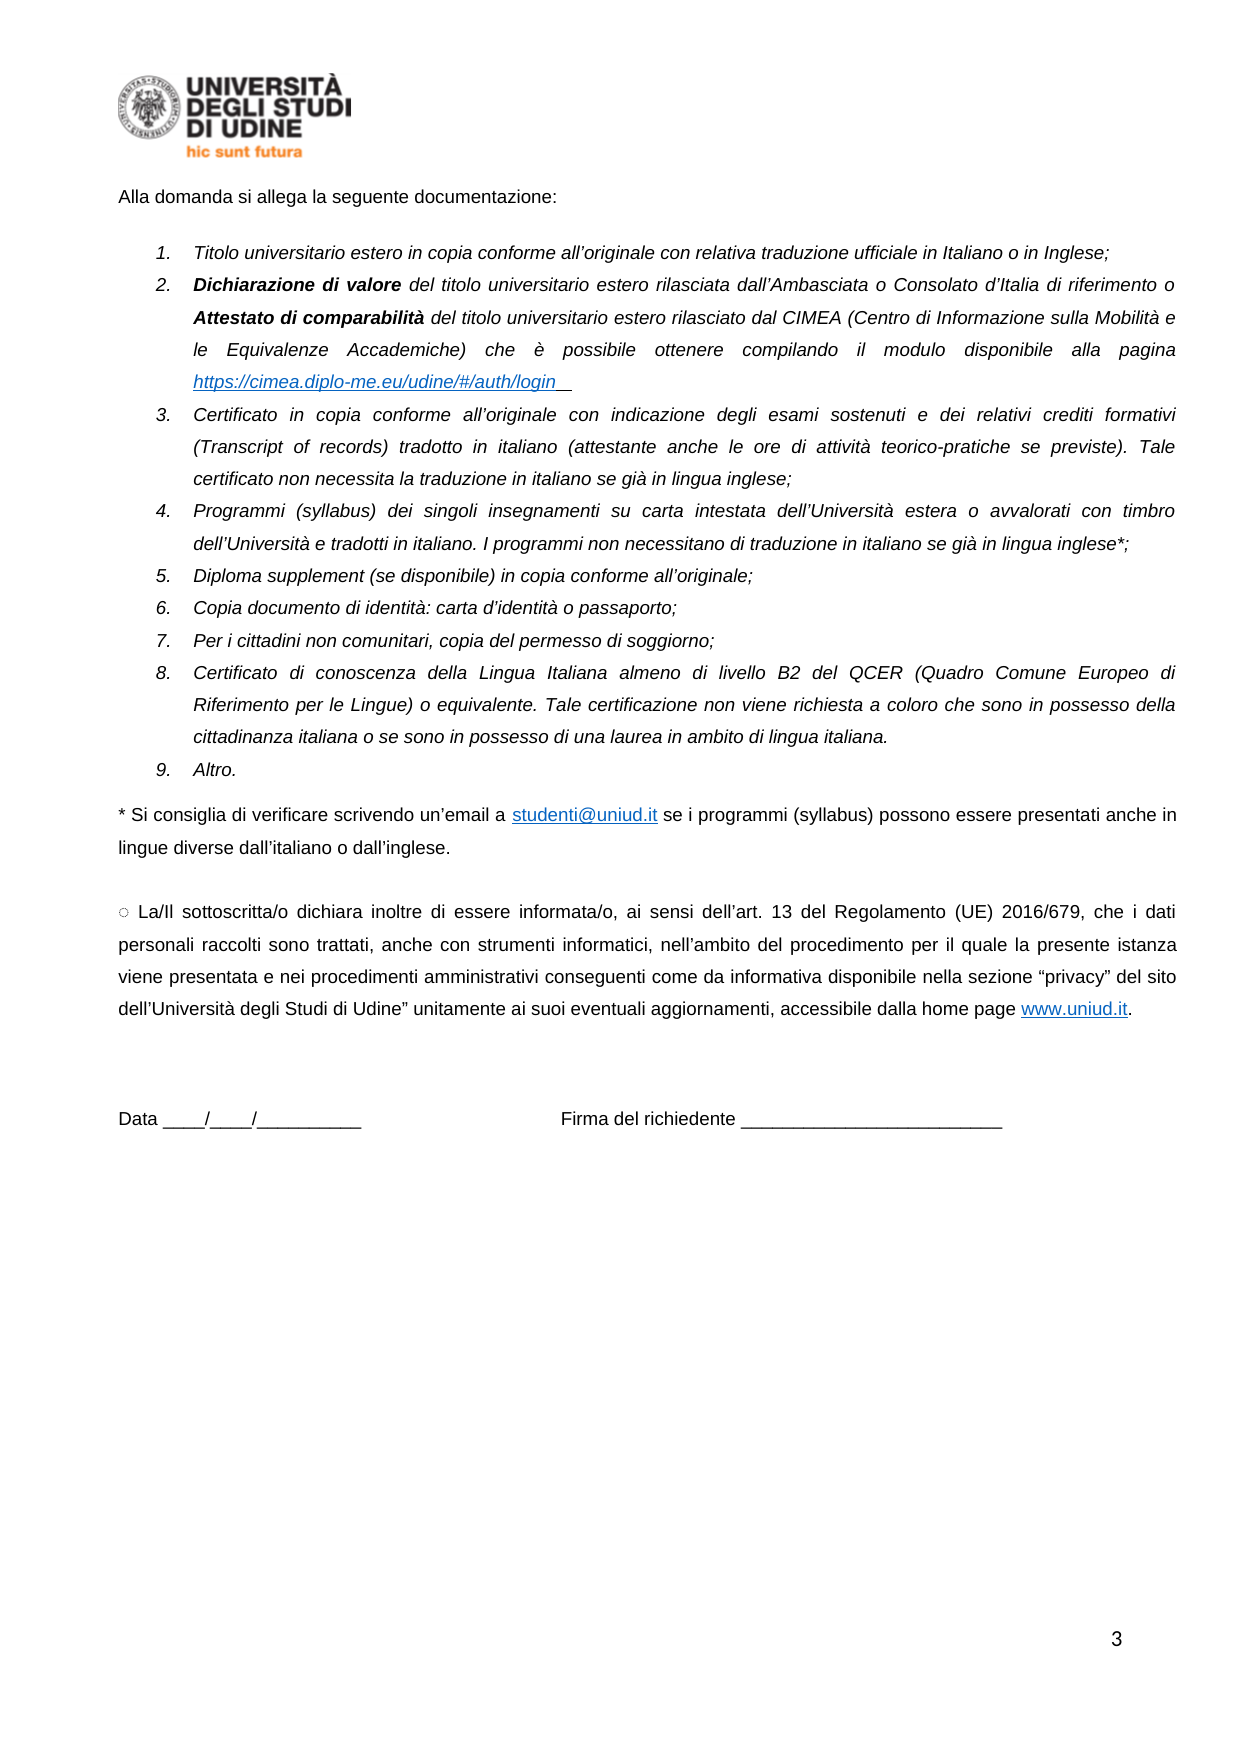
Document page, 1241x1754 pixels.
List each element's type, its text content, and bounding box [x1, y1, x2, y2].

text Alla domanda si allega la seguente documentazione: [118, 186, 1122, 208]
list Copia documento di identità: carta d’identità o passaporto; [156, 597, 1178, 619]
list Diploma supplement (se disponibile) in copia conforme all’originale; [156, 565, 1178, 586]
list Altro. [156, 759, 1178, 780]
list Programmi (syllabus) dei singoli insegnamenti su carta intestata dell’Università estera o avvalorati con timbro dell’Università e tradotti in italiano. I programmi non necessitano di traduzione in italiano se già in lingua inglese*; [156, 500, 1178, 554]
list Per i cittadini non comunitari, copia del permesso di soggiorno; [156, 629, 1178, 651]
list Dichiarazione di valore del titolo universitario estero rilasciata dall’Ambasciata o Consolato d’Italia di riferimento o Attestato di comparabilità del titolo universitario estero rilasciato dal CIMEA (Centro di Informazione sulla Mobilità e le Equivalenze Accademiche) che è possibile ottenere compilando il modulo disponibile alla pagina https://cimea.diplo-me.eu/udine/#/auth/login [156, 274, 1178, 393]
text 󠄀 La/Il sottoscritta/o dichiara inoltre di essere informata/o, ai sensi dell’art. 13 del Regolamento (UE) 2016/679, che i dati personali raccolti sono trattati, anche con strumenti informatici, nell’ambito del procedimento per il quale la presente istanza viene presentata e nei procedimenti amministrativi conseguenti come da informativa disponibile nella sezione “privacy” del sito dell’Università degli Studi di Udine” unitamente ai suoi eventuali aggiornamenti, accessibile dalla home page www.uniud.it. [118, 901, 1178, 1019]
text * Si consiglia di verificare scrivendo un’email a studenti@uniud.it se i programmi (syllabus) possono essere presentati anche in lingue diverse dall’italiano o dall’inglese. [118, 804, 1178, 858]
text Data ____/____/__________ Firma del richiedente _________________________ [118, 1108, 1178, 1130]
list Certificato di conoscenza della Lingua Italiana almeno di livello B2 del QCER (Quadro Comune Europeo di Riferimento per le Lingue) o equivalente. Tale certificazione non viene richiesta a coloro che sono in possesso della cittadinanza italiana o se sono in possesso di una laurea in ambito di lingua italiana. [156, 662, 1178, 748]
list Certificato in copia conforme all’originale con indicazione degli esami sostenuti e dei relativi crediti formativi (Transcript of records) tradotto in italiano (attestante anche le ore di attività teorico-pratiche se previste). Tale certificato non necessita la traduzione in italiano se già in lingua inglese; [156, 403, 1178, 489]
picture [118, 73, 352, 165]
list Titolo universitario estero in copia conforme all’originale con relativa traduzione ufficiale in Italiano o in Inglese; [156, 242, 1178, 263]
